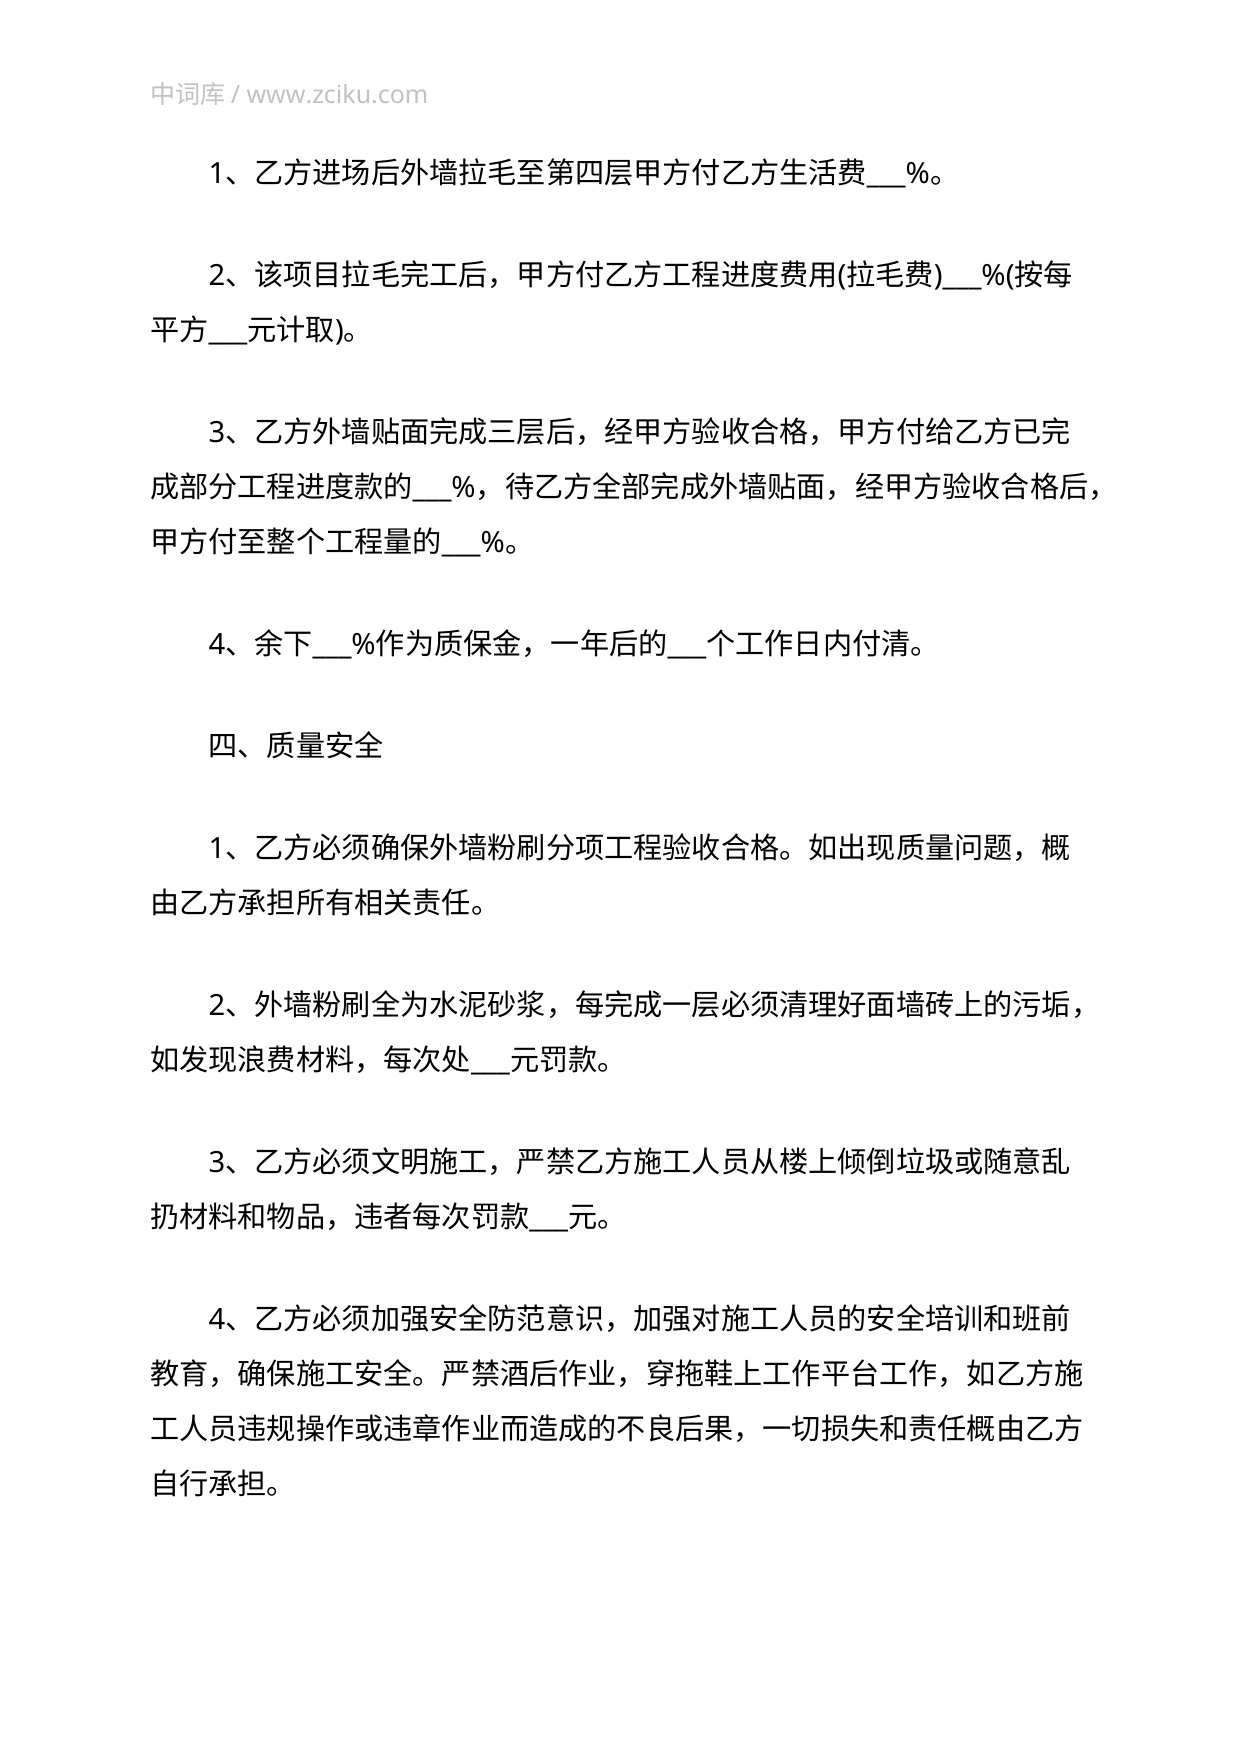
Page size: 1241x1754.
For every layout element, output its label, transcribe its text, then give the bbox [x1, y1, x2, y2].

text 3、乙方必须文明施工，严禁乙方施工人员从楼上倾倒垃圾或随意乱扔材料和物品，违者每次罚款___元。 [150, 1138, 1090, 1236]
text 2、外墙粉刷全为水泥砂浆，每完成一层必须清理好面墙砖上的污垢，如发现浪费材料，每次处___元罚款。 [150, 981, 1090, 1079]
text 1、乙方必须确保外墙粉刷分项工程验收合格。如出现质量问题，概由乙方承担所有相关责任。 [150, 825, 1090, 922]
text 1、乙方进场后外墙拉毛至第四层甲方付乙方生活费___%。 [150, 150, 1090, 192]
text 4、乙方必须加强安全防范意识，加强对施工人员的安全培训和班前教育，确保施工安全。严禁酒后作业，穿拖鞋上工作平台工作，如乙方施工人员违规操作或违章作业而造成的不良后果，一切损失和责任概由乙方自行承担。 [150, 1295, 1090, 1502]
text 四、质量安全 [150, 723, 1090, 765]
text 4、余下___%作为质保金，一年后的___个工作日内付清。 [150, 621, 1090, 663]
text 3、乙方外墙贴面完成三层后，经甲方验收合格，甲方付给乙方已完成部分工程进度款的___%，待乙方全部完成外墙贴面，经甲方验收合格后，甲方付至整个工程量的___%。 [150, 409, 1090, 561]
text 2、该项目拉毛完工后，甲方付乙方工程进度费用(拉毛费)___%(按每平方___元计取)。 [150, 252, 1090, 349]
